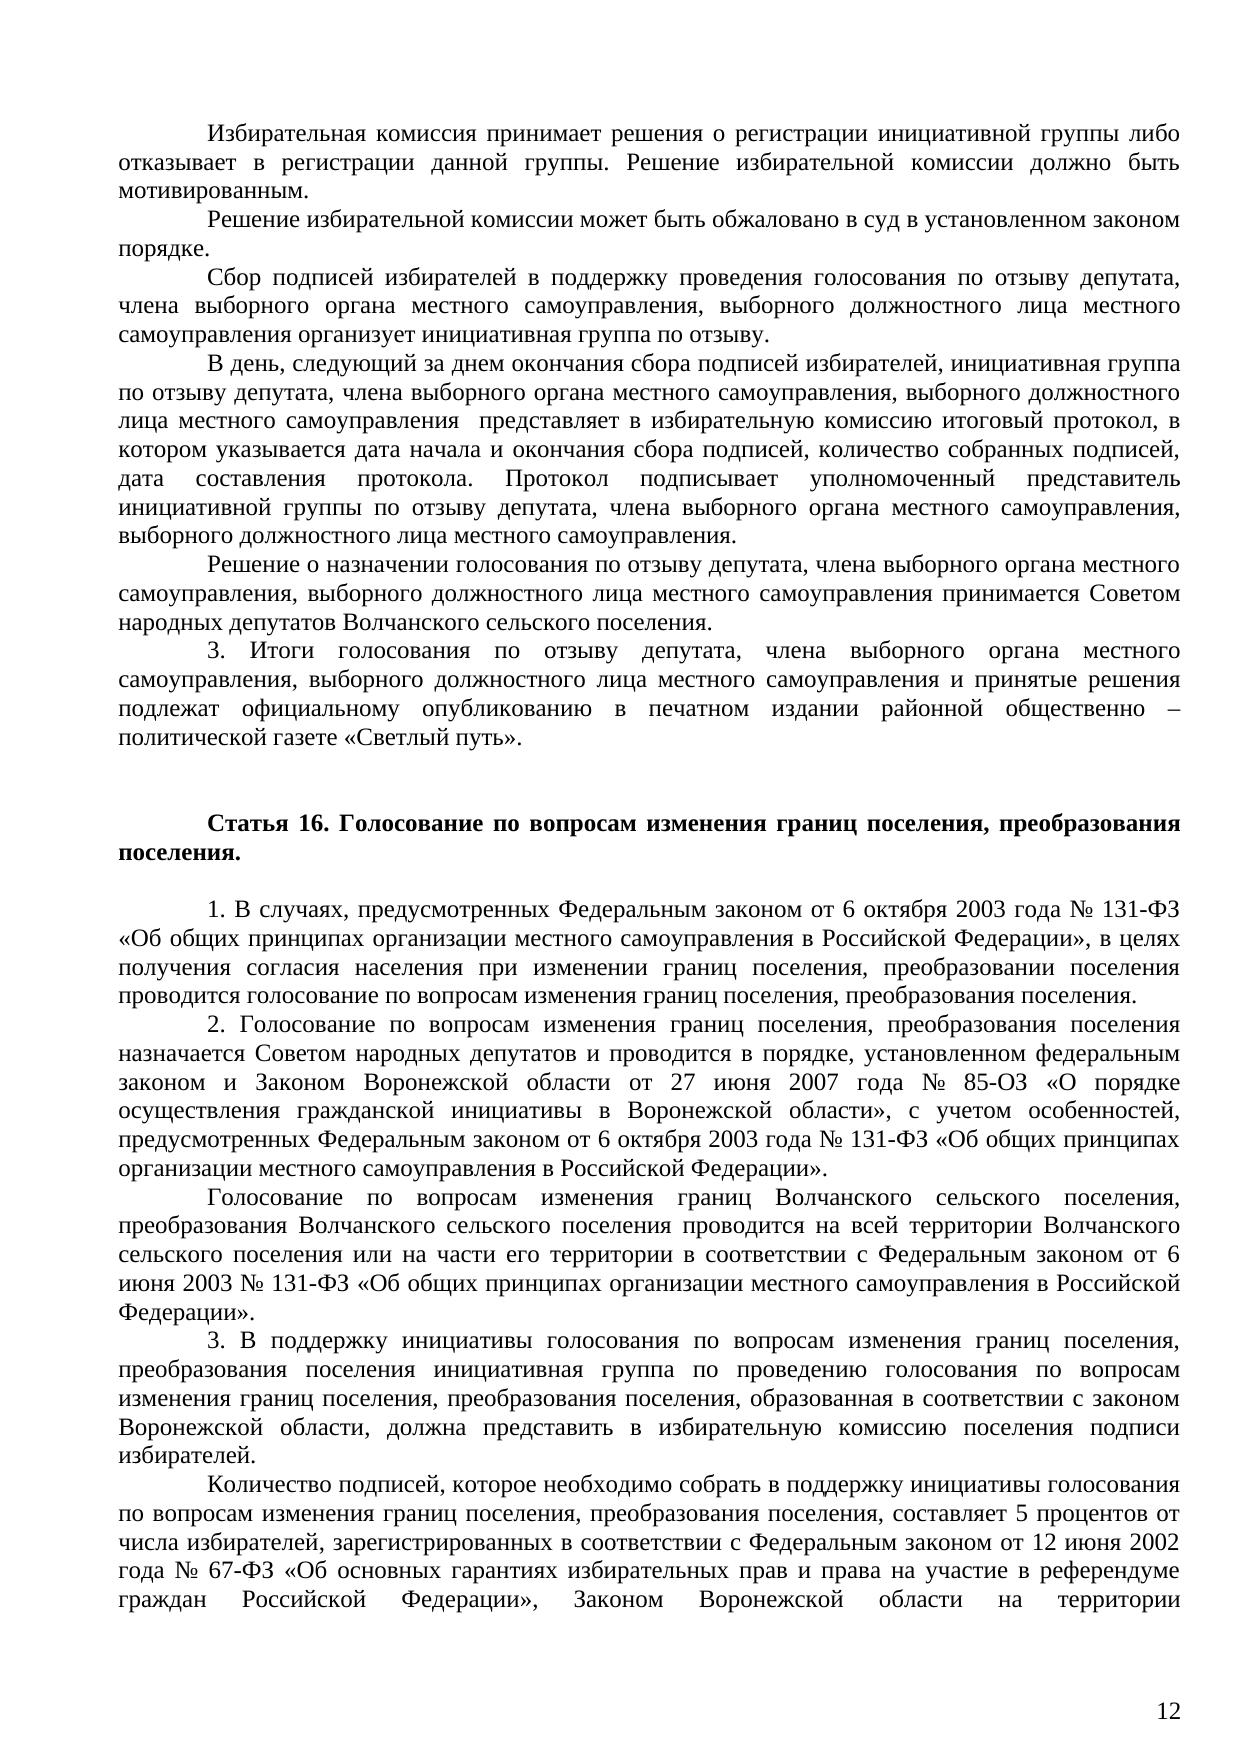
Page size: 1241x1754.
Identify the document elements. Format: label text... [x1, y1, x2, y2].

text Избирательная комиссия принимает решения о регистрации инициативной группы либо отказывает в регистрации данной группы. Решение избирательной комиссии должно быть мотивированным. [118, 118, 1181, 204]
text В день, следующий за днем окончания сбора подписей избирателей, инициативная группа по отзыву депутата, члена выборного органа местного самоуправления, выборного должностного лица местного самоуправления представляет в избирательную комиссию итоговый протокол, в котором указывается дата начала и окончания сбора подписей, количество собранных подписей, дата составления протокола. Протокол подписывает уполномоченный представитель инициативной группы по отзыву депутата, члена выборного органа местного самоуправления, выборного должностного лица местного самоуправления. [118, 348, 1181, 549]
text Сбор подписей избирателей в поддержку проведения голосования по отзыву депутата, члена выборного органа местного самоуправления, выборного должностного лица местного самоуправления организует инициативная группа по отзыву. [118, 262, 1181, 348]
text Решение о назначении голосования по отзыву депутата, члена выборного органа местного самоуправления, выборного должностного лица местного самоуправления принимается Советом народных депутатов Волчанского сельского поселения. [118, 549, 1181, 636]
text Статья 16. Голосование по вопросам изменения границ поселения, преобразования поселения. [118, 808, 1181, 866]
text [118, 1469, 1181, 1613]
text 2. Голосование по вопросам изменения границ поселения, преобразования поселения назначается Советом народных депутатов и проводится в порядке, установленном федеральным законом и Законом Воронежской области от 27 июня 2007 года № 85-ОЗ «О порядке осуществления гражданской инициативы в Воронежской области», с учетом особенностей, предусмотренных Федеральным законом от 6 октября 2003 года № 131-ФЗ «Об общих принципах организации местного самоуправления в Российской Федерации». [118, 1009, 1181, 1182]
text Голосование по вопросам изменения границ Волчанского сельского поселения, преобразования Волчанского сельского поселения проводится на всей территории Волчанского сельского поселения или на части его территории в соответствии с Федеральным законом от 6 июня 2003 № 131-ФЗ «Об общих принципах организации местного самоуправления в Российской Федерации». [118, 1182, 1181, 1326]
text 1. В случаях, предусмотренных Федеральным законом от 6 октября 2003 года № 131-ФЗ «Об общих принципах организации местного самоуправления в Российской Федерации», в целях получения согласия населения при изменении границ поселения, преобразовании поселения проводится голосование по вопросам изменения границ поселения, преобразования поселения. [118, 894, 1181, 1009]
text 3. В поддержку инициативы голосования по вопросам изменения границ поселения, преобразования поселения инициативная группа по проведению голосования по вопросам изменения границ поселения, преобразования поселения, образованная в соответствии с законом Воронежской области, должна представить в избирательную комиссию поселения подписи избирателей. [118, 1326, 1181, 1469]
text Решение избирательной комиссии может быть обжаловано в суд в установленном законом порядке. [118, 204, 1181, 262]
text 3. Итоги голосования по отзыву депутата, члена выборного органа местного самоуправления, выборного должностного лица местного самоуправления и принятые решения подлежат официальному опубликованию в печатном издании районной общественно – политической газете «Светлый путь». [118, 636, 1181, 751]
